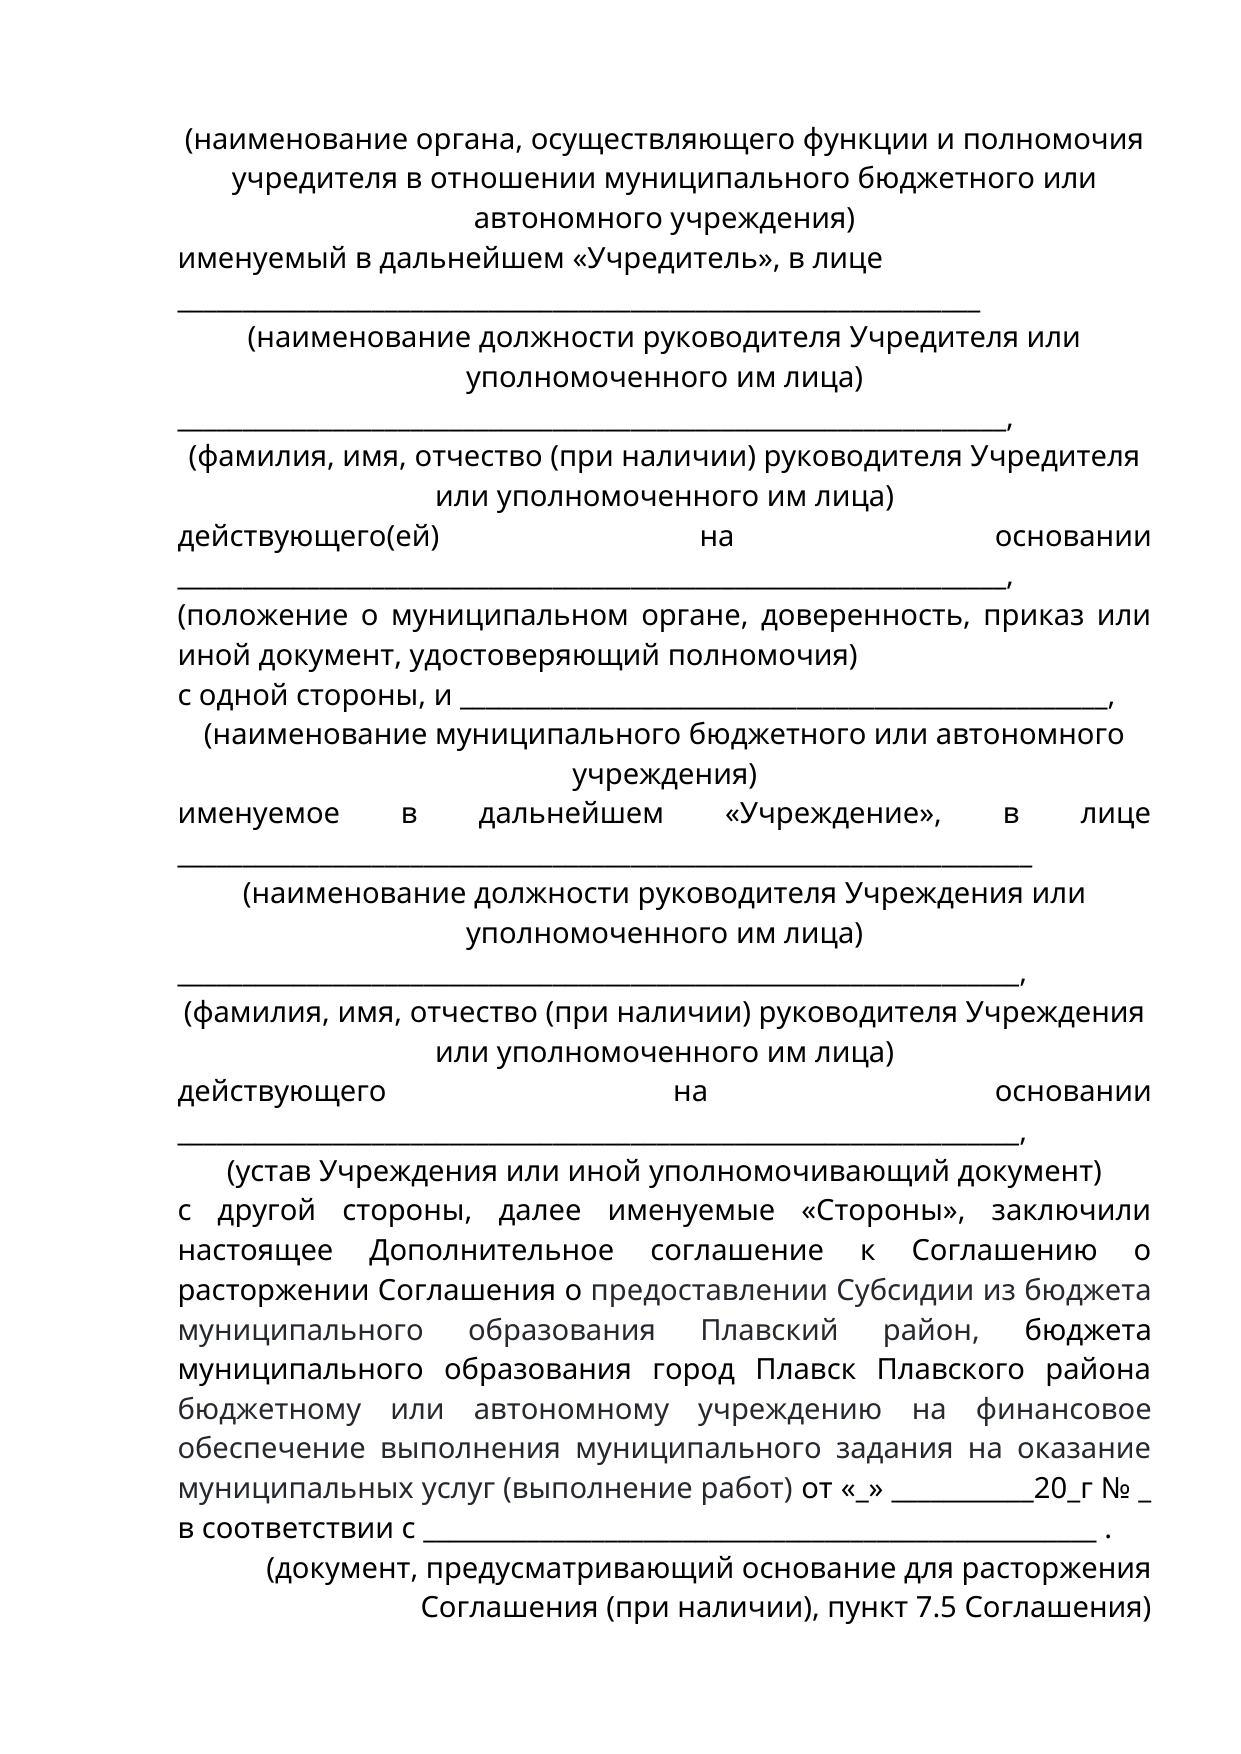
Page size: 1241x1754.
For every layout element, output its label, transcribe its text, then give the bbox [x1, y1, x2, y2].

text (устав Учреждения или иной уполномочивающий документ) [177, 1150, 1152, 1190]
text именуемое в дальнейшем «Учреждение», в лице __________________________________________________________________ [177, 793, 1152, 872]
text с одной стороны, и __________________________________________________, [177, 674, 1152, 713]
text (фамилия, имя, отчество (при наличии) руководителя Учредителя или уполномоченного им лица) [177, 436, 1152, 515]
text именуемый в дальнейшем «Учредитель», в лице [177, 237, 1152, 277]
text (документ, предусматривающий основание для расторжения Соглашения (при наличии), пункт 7.5 Соглашения) [177, 1547, 1152, 1626]
text действующего(ей) на основании ________________________________________________________________, (положение о муниципальном органе, доверенность, приказ или иной документ, удостоверяющий полномочия) [177, 515, 1152, 674]
text ______________________________________________________________ [177, 277, 1152, 317]
text (наименование органа, осуществляющего функции и полномочия учредителя в отношении муниципального бюджетного или автономного учреждения) [177, 118, 1152, 237]
text с другой стороны, далее именуемые «Стороны», заключили настоящее Дополнительное соглашение к Соглашению о расторжении Соглашения о предоставлении Субсидии из бюджета муниципального образования Плавский район, бюджета муниципального образования город Плавск Плавского района бюджетному или автономному учреждению на финансовое обеспечение выполнения муниципального задания на оказание муниципальных услуг (выполнение работ) от «_» ___________20_г № _ в соответствии с ____________________________________________________ . [177, 1190, 1152, 1547]
text (наименование муниципального бюджетного или автономного учреждения) [177, 713, 1152, 793]
text ________________________________________________________________, [177, 396, 1152, 436]
text _________________________________________________________________, [177, 952, 1152, 991]
text (наименование должности руководителя Учреждения или уполномоченного им лица) [177, 872, 1152, 952]
text действующего на основании _________________________________________________________________, [177, 1071, 1152, 1150]
text (фамилия, имя, отчество (при наличии) руководителя Учреждения или уполномоченного им лица) [177, 991, 1152, 1071]
text (наименование должности руководителя Учредителя или уполномоченного им лица) [177, 317, 1152, 396]
